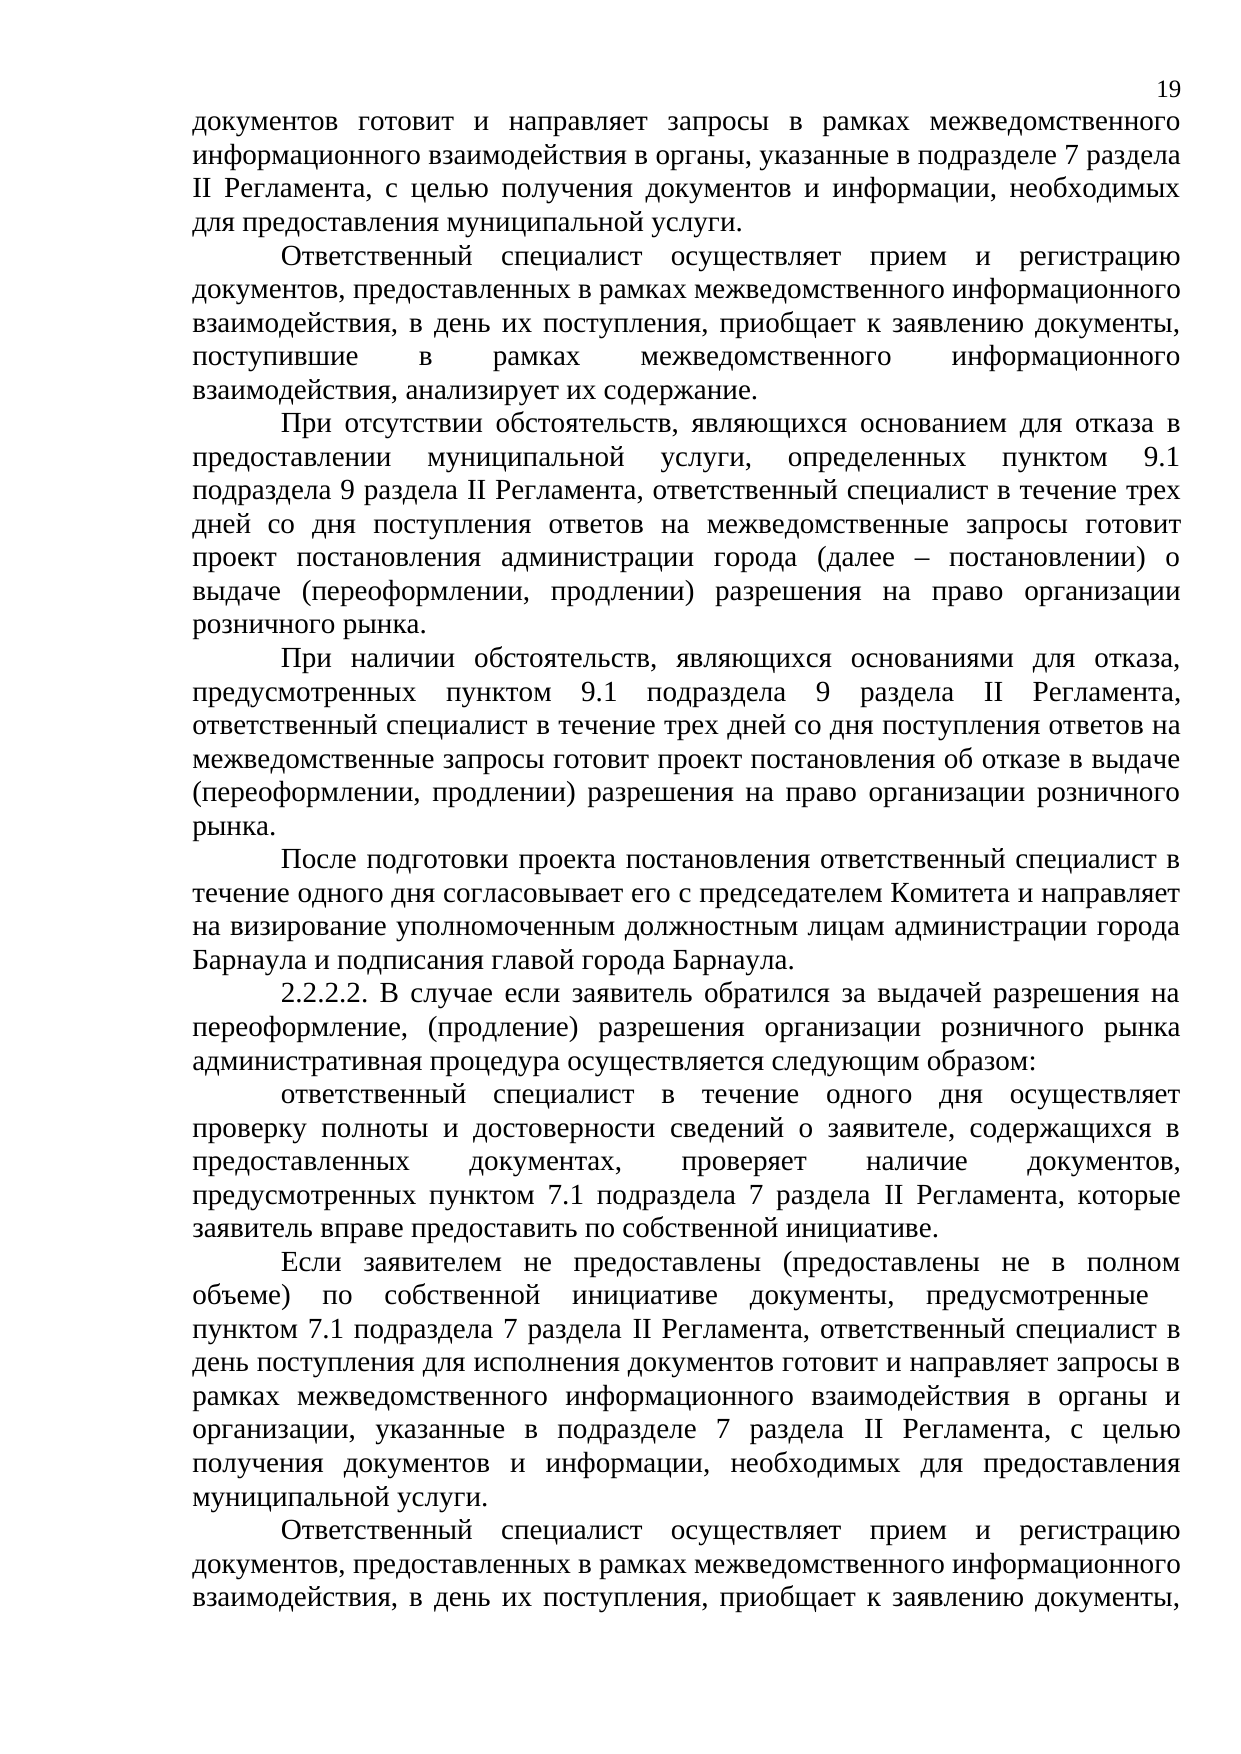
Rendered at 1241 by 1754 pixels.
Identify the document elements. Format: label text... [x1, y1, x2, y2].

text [192, 103, 1181, 238]
text При отсутствии обстоятельств, являющихся основанием для отказа в предоставлении муниципальной услуги, определенных пунктом 9.1 подраздела 9 раздела II Регламента, ответственный специалист в течение трех дней со дня поступления ответов на межведомственные запросы готовит проект постановления администрации города (далее – постановлении) о выдаче (переоформлении, продлении) разрешения на право организации розничного рынка. [192, 405, 1181, 640]
text После подготовки проекта постановления ответственный специалист в течение одного дня согласовывает его с председателем Комитета и направляет на визирование уполномоченным должностным лицам администрации города Барнаула и подписания главой города Барнаула. [192, 841, 1181, 976]
text 2.2.2.2. В случае если заявитель обратился за выдачей разрешения на переоформление, (продление) разрешения организации розничного рынка административная процедура осуществляется следующим образом: [192, 976, 1181, 1076]
text Если заявителем не предоставлены (предоставлены не в полном объеме) по собственной инициативе документы, предусмотренные пунктом 7.1 подраздела 7 раздела II Регламента, ответственный специалист в день поступления для исполнения документов готовит и направляет запросы в рамках межведомственного информационного взаимодействия в органы и организации, указанные в подразделе 7 раздела II Регламента, с целью получения документов и информации, необходимых для предоставления муниципальной услуги. [192, 1244, 1181, 1512]
text ответственный специалист в течение одного дня осуществляет проверку полноты и достоверности сведений о заявителе, содержащихся в предоставленных документах, проверяет наличие документов, предусмотренных пунктом 7.1 подраздела 7 раздела II Регламента, которые заявитель вправе предоставить по собственной инициативе. [192, 1076, 1181, 1244]
text При наличии обстоятельств, являющихся основаниями для отказа, предусмотренных пунктом 9.1 подраздела 9 раздела II Регламента, ответственный специалист в течение трех дней со дня поступления ответов на межведомственные запросы готовит проект постановления об отказе в выдаче (переоформлении, продлении) разрешения на право организации розничного рынка. [192, 640, 1181, 841]
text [192, 1512, 1181, 1613]
